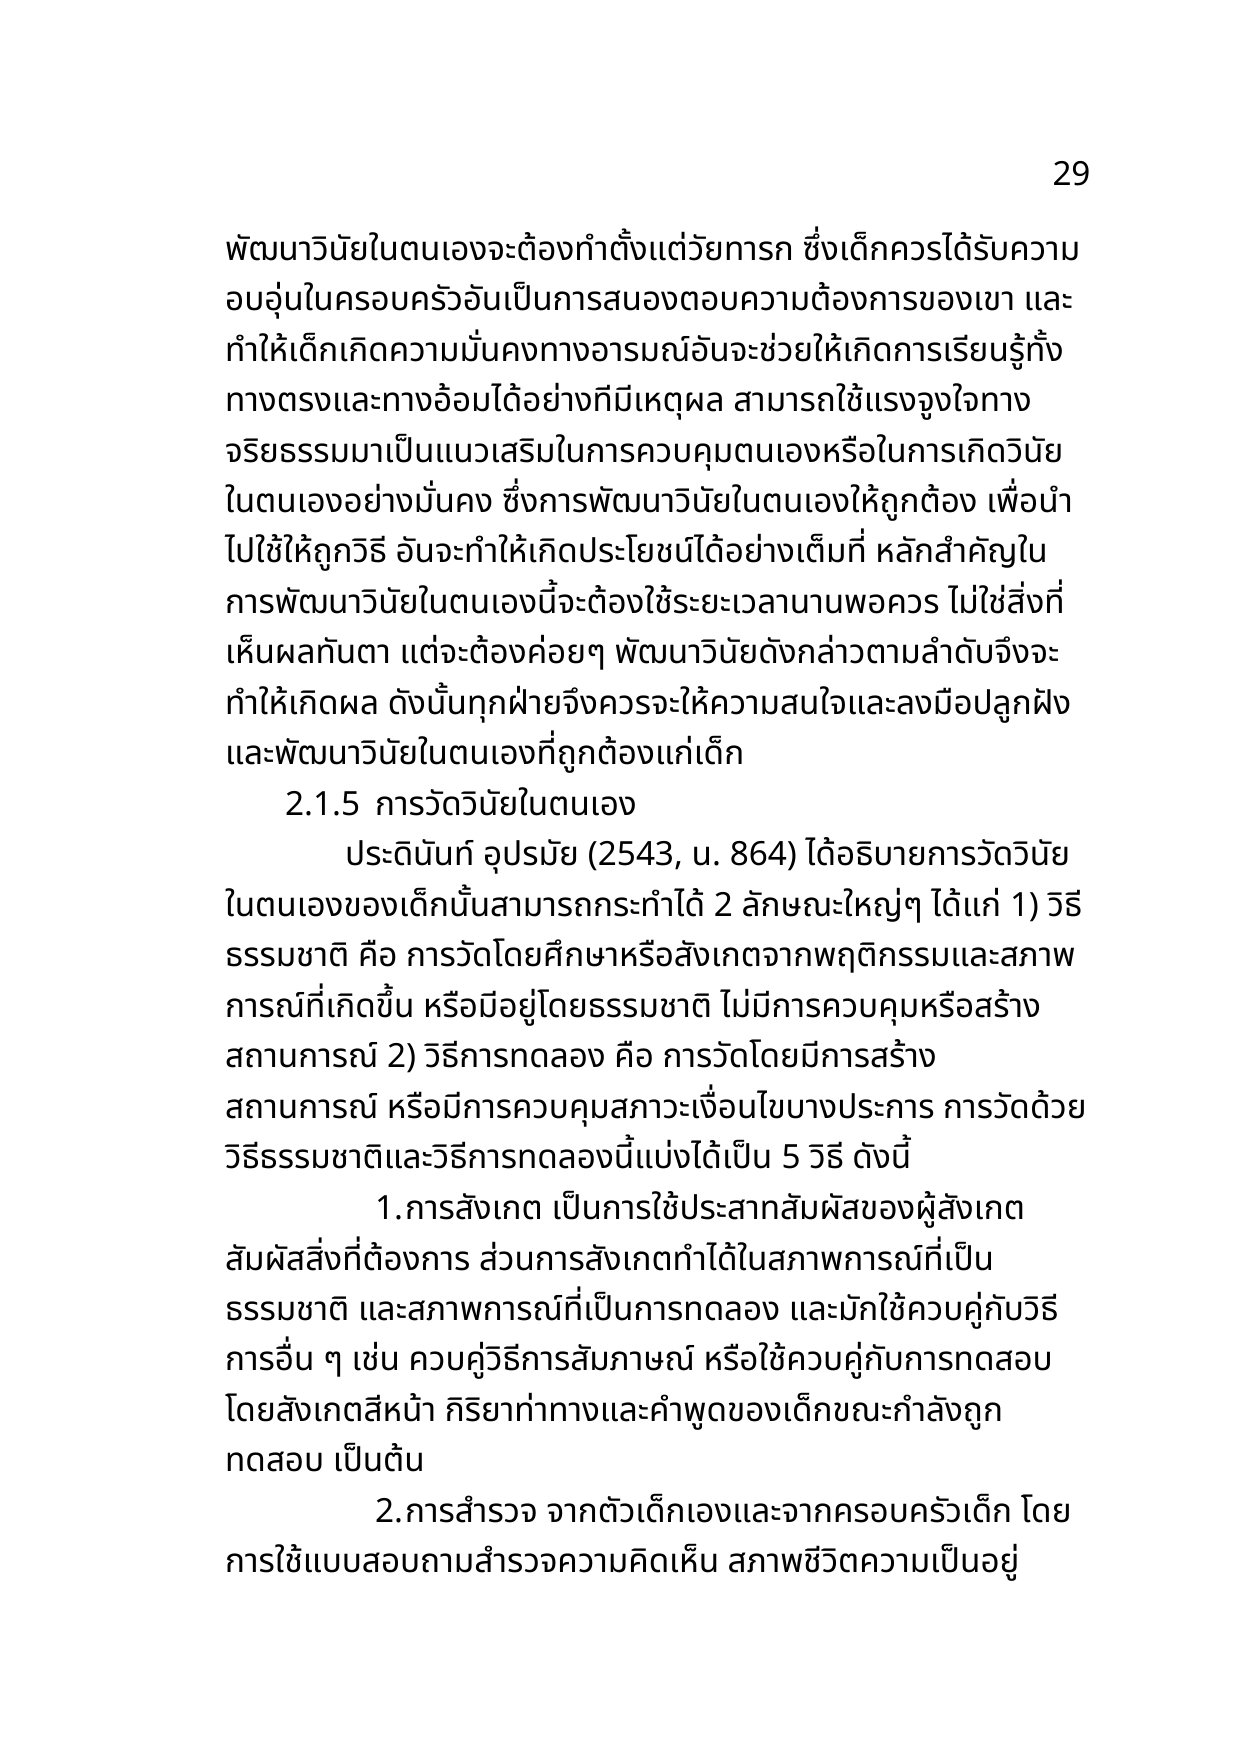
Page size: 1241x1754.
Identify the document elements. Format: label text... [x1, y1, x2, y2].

text 1. การสังเกต เป็นการใช้ประสาทสัมผัสของผู้สังเกต สัมผัสสิ่งที่ต้องการ ส่วนการสังเกตทำได้ในสภาพการณ์ที่เป็นธรรมชาติ และสภาพการณ์ที่เป็นการทดลอง และมักใช้ควบคู่กับวิธีการอื่น ๆ เช่น ควบคู่วิธีการสัมภาษณ์ หรือใช้ควบคู่กับการทดสอบ โดยสังเกตสีหน้า กิริยาท่าทางและคำพูดของเด็กขณะกำลังถูกทดสอบ เป็นต้น [225, 1184, 1090, 1487]
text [225, 225, 1090, 779]
text ประดินันท์ อุปรมัย (2543, น. 864) ได้อธิบายการวัดวินัยในตนเองของเด็กนั้นสามารถกระทำได้ 2 ลักษณะใหญ่ๆ ได้แก่ 1) วิธีธรรมชาติ คือ การวัดโดยศึกษาหรือสังเกตจากพฤติกรรมและสภาพการณ์ที่เกิดขึ้น หรือมีอยู่โดยธรรมชาติ ไม่มีการควบคุมหรือสร้างสถานการณ์ 2) วิธีการทดลอง คือ การวัดโดยมีการสร้างสถานการณ์ หรือมีการควบคุมสภาวะเงื่อนไขบางประการ การวัดด้วยวิธีธรรมชาติและวิธีการทดลองนี้แบ่งได้เป็น 5 วิธี ดังนี้ [225, 830, 1090, 1184]
text 2.1.5 การวัดวินัยในตนเอง [225, 779, 1090, 830]
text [225, 1487, 1090, 1588]
